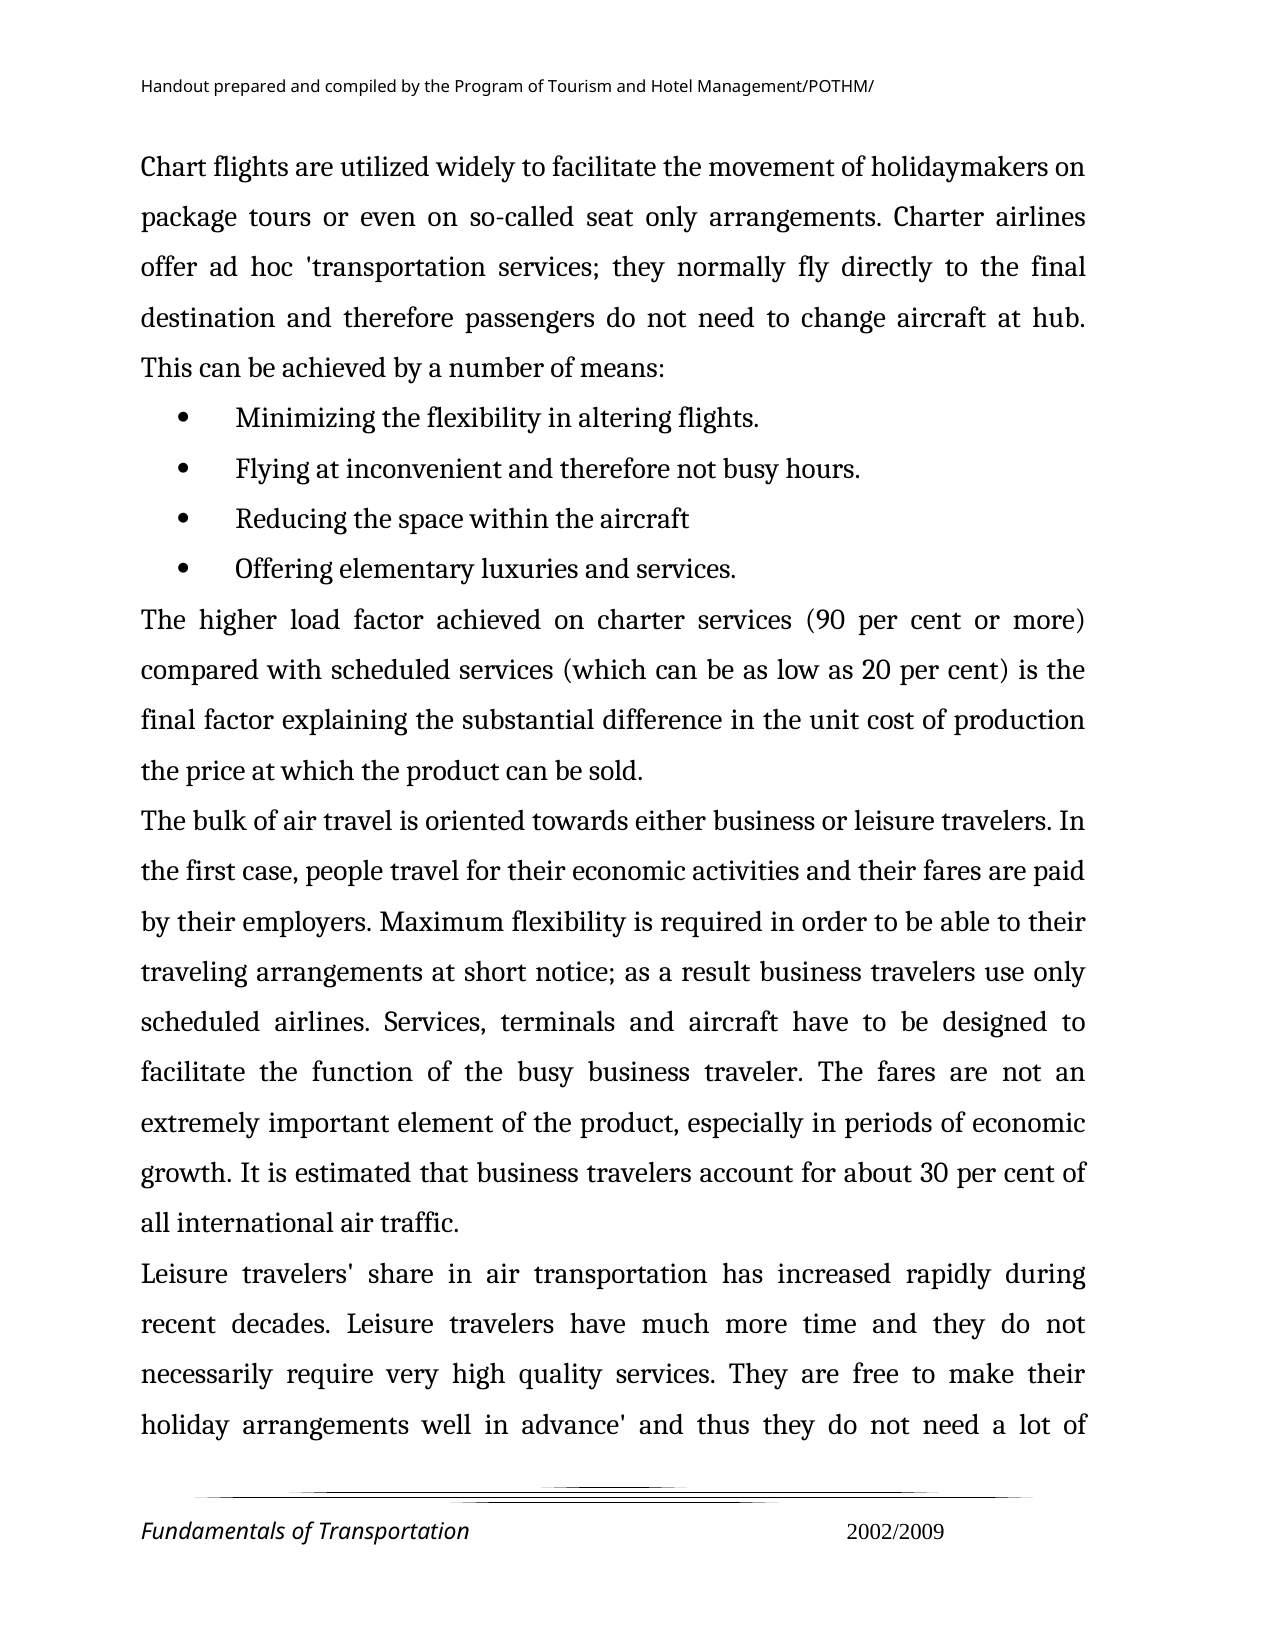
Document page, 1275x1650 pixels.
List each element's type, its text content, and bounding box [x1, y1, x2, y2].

text Chart flights are utilized widely to facilitate the movement of holidaymakers on package tours or even on so-called seat only arrangements. Charter airlines offer ad hoc 'transportation services; they normally fly directly to the final destination and therefore passengers do not need to change aircraft at hub. This can be achieved by a number of means: [141, 150, 1087, 385]
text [141, 1257, 1087, 1441]
list Offering elementary luxuries and services. [178, 552, 1087, 586]
list Reducing the space within the aircraft [178, 502, 1087, 536]
text The higher load factor achieved on charter services (90 per cent or more) compared with scheduled services (which can be as low as 20 per cent) is the final factor explaining the substantial difference in the unit cost of production the price at which the product can be sold. [141, 603, 1087, 787]
list Flying at inconvenient and therefore not busy hours. [178, 452, 1087, 485]
list Minimizing the flexibility in altering flights. [178, 402, 1087, 435]
text The bulk of air travel is oriented towards either business or leisure travelers. In the first case, people travel for their economic activities and their fares are paid by their employers. Maximum flexibility is required in order to be able to their traveling arrangements at short notice; as a result business travelers use only scheduled airlines. Services, terminals and aircraft have to be designed to facilitate the function of the busy business traveler. The fares are not an extremely important element of the product, especially in periods of economic growth. It is estimated that business travelers account for about 30 per cent of all international air traffic. [141, 804, 1087, 1240]
